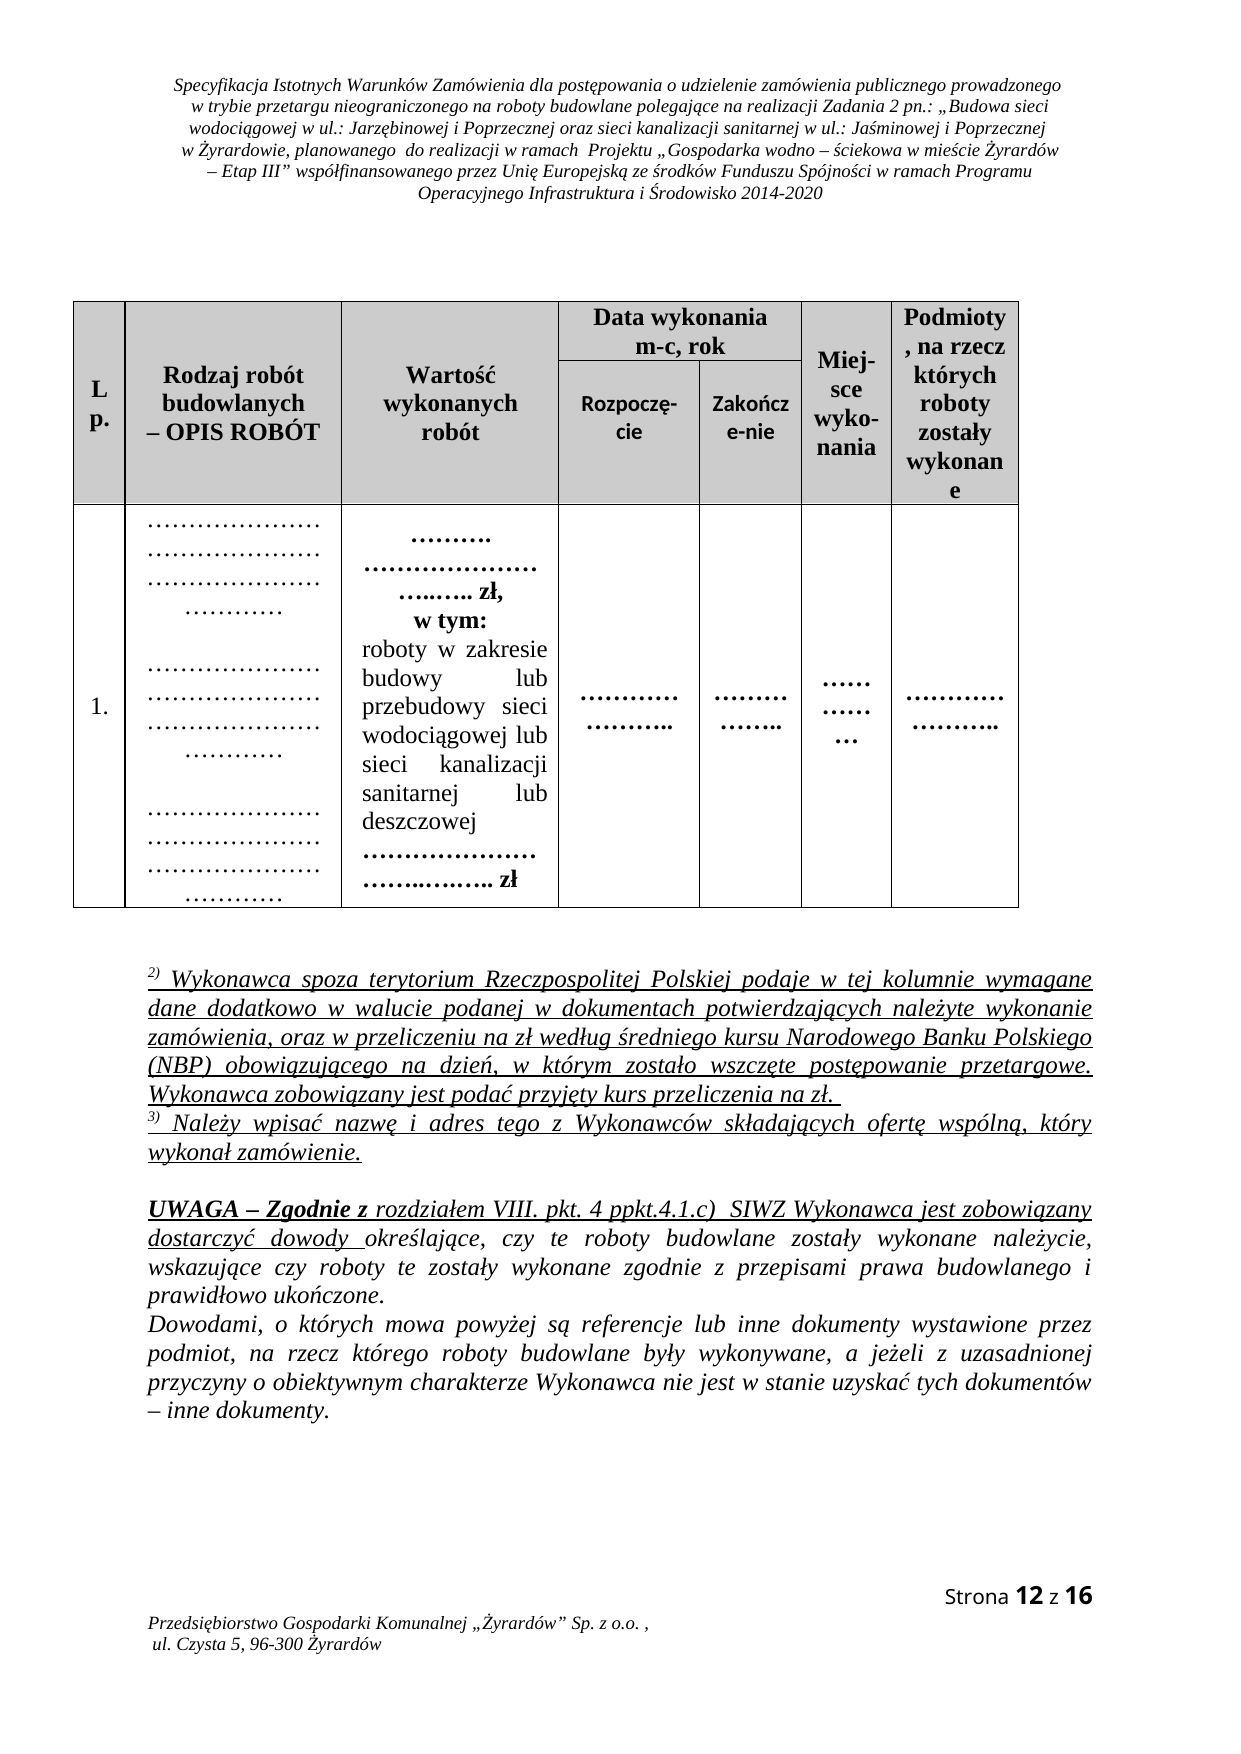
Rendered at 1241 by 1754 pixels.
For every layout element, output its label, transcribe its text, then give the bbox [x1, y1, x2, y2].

table_cell Rozpoczę- cie [559, 361, 699, 503]
table_header Data wykonania m-c, rok [559, 302, 801, 360]
text 2) Wykonawca spoza terytorium Rzeczpospolitej Polskiej podaje w tej kolumnie wymagane dane dodatkowo w walucie podanej w dokumentach potwierdzających należyte wykonanie zamówienia, oraz w przeliczeniu na zł według średniego kursu Narodowego Banku Polskiego (NBP) obowiązującego na dzień, w którym zostało wszczęte postępowanie przetargowe. Wykonawca zobowiązany jest podać przyjęty kurs przeliczenia na zł. [148, 991, 1093, 1018]
table_header Podmioty, na rzecz których roboty zostały wykonane [892, 302, 1018, 503]
table_header Miej- sce wyko- nania [802, 302, 891, 503]
table_header Lp. [74, 302, 124, 503]
table_cell ……….……………………..….. zł, w tym: roboty w zakresie budowy lub przebudowy sieci wodociągowej lub sieci kanalizacji sanitarnej lub deszczowej ………………………..….….. zł [342, 505, 558, 907]
text Dowodami, o których mowa powyżej są referencje lub inne dokumenty wystawione przez podmiot, na rzecz którego roboty budowlane były wykonywane, a jeżeli z uzasadnionej przyczyny o obiektywnym charakterze Wykonawca nie jest w stanie uzyskać tych dokumentów – inne dokumenty. [148, 1309, 1093, 1424]
table_cell 1. [74, 505, 124, 907]
text 2) Wykonawca spoza terytorium Rzeczpospolitej Polskiej podaje w tej kolumnie wymagane dane dodatkowo w walucie podanej w dokumentach potwierdzających należyte wykonanie zamówienia, oraz w przeliczeniu na zł według średniego kursu Narodowego Banku Polskiego (NBP) obowiązującego na dzień, w którym zostało wszczęte postępowanie przetargowe. Wykonawca zobowiązany jest podać przyjęty kurs przeliczenia na zł. [148, 1019, 1093, 1047]
table_cell …………… [802, 505, 891, 907]
text 2) Wykonawca spoza terytorium Rzeczpospolitej Polskiej podaje w tej kolumnie wymagane dane dodatkowo w walucie podanej w dokumentach potwierdzających należyte wykonanie zamówienia, oraz w przeliczeniu na zł według średniego kursu Narodowego Banku Polskiego (NBP) obowiązującego na dzień, w którym zostało wszczęte postępowanie przetargowe. Wykonawca zobowiązany jest podać przyjęty kurs przeliczenia na zł. [148, 1077, 1093, 1108]
table_cell ………………….. [559, 505, 699, 907]
table_cell ………………….. [892, 505, 1018, 907]
text 2) Wykonawca spoza terytorium Rzeczpospolitej Polskiej podaje w tej kolumnie wymagane dane dodatkowo w walucie podanej w dokumentach potwierdzających należyte wykonanie zamówienia, oraz w przeliczeniu na zł według średniego kursu Narodowego Banku Polskiego (NBP) obowiązującego na dzień, w którym zostało wszczęte postępowanie przetargowe. Wykonawca zobowiązany jest podać przyjęty kurs przeliczenia na zł. [148, 1048, 1093, 1075]
text UWAGA – Zgodnie z rozdziałem VIII. pkt. 4 ppkt.4.1.c) SIWZ Wykonawca jest zobowiązany dostarczyć dowody określające, czy te roboty budowlane zostały wykonane należycie, wskazujące czy roboty te zostały wykonane zgodnie z przepisami prawa budowlanego i prawidłowo ukończone. [148, 1194, 1093, 1309]
table_cell …………….. [700, 505, 801, 907]
table_cell Zakończe-nie [700, 361, 801, 503]
table_header Rodzaj robót budowlanych – OPIS ROBÓT [126, 302, 341, 503]
table_cell ………………………………………………………………… ………………………………………………………………… ………………………………………………………………… [126, 505, 341, 907]
table_header Wartość wykonanych robót [342, 302, 558, 503]
text 3) Należy wpisać nazwę i adres tego z Wykonawców składających ofertę wspólną, który wykonał zamówienie. [148, 1108, 1093, 1165]
